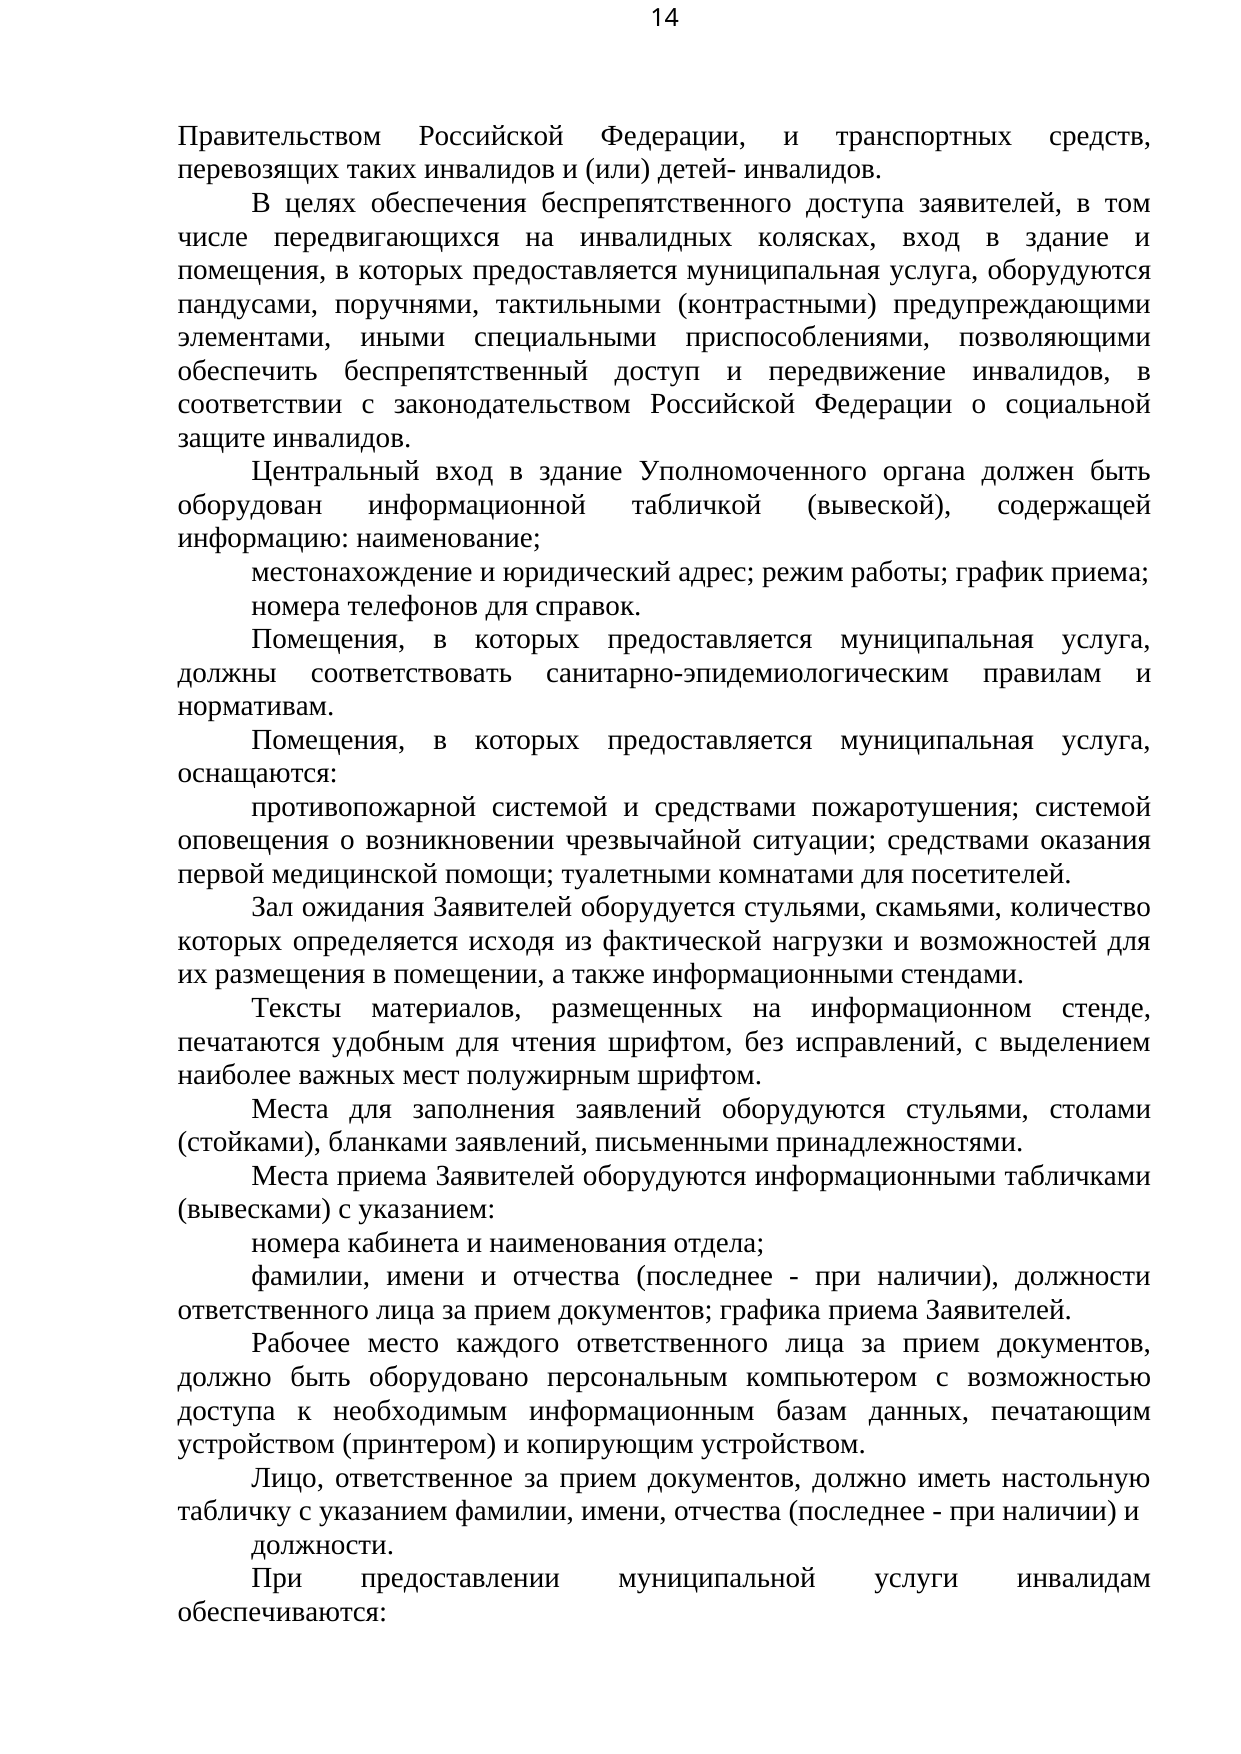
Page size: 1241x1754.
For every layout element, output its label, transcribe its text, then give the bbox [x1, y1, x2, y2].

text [177, 118, 1152, 185]
text местонахождение и юридический адрес; режим работы; график приема; [177, 554, 1152, 588]
text Лицо, ответственное за прием документов, должно иметь настольную табличку с указанием фамилии, имени, отчества (последнее - при наличии) и [177, 1460, 1152, 1527]
text Центральный вход в здание Уполномоченного органа должен быть оборудован информационной табличкой (вывеской), содержащей информацию: наименование; [177, 453, 1152, 554]
text номера телефонов для справок. [177, 588, 1152, 621]
text Места приема Заявителей оборудуются информационными табличками (вывесками) с указанием: [177, 1158, 1152, 1225]
text должности. [177, 1527, 1152, 1560]
text Места для заполнения заявлений оборудуются стульями, столами (стойками), бланками заявлений, письменными принадлежностями. [177, 1091, 1152, 1158]
text Помещения, в которых предоставляется муниципальная услуга, должны соответствовать санитарно-эпидемиологическим правилам и нормативам. [177, 621, 1152, 722]
text номера кабинета и наименования отдела; [177, 1225, 1152, 1258]
text При предоставлении муниципальной услуги инвалидам обеспечиваются: [177, 1560, 1152, 1627]
text Тексты материалов, размещенных на информационном стенде, печатаются удобным для чтения шрифтом, без исправлений, с выделением наиболее важных мест полужирным шрифтом. [177, 990, 1152, 1091]
text В целях обеспечения беспрепятственного доступа заявителей, в том числе передвигающихся на инвалидных колясках, вход в здание и помещения, в которых предоставляется муниципальная услуга, оборудуются пандусами, поручнями, тактильными (контрастными) предупреждающими элементами, иными специальными приспособлениями, позволяющими обеспечить беспрепятственный доступ и передвижение инвалидов, в соответствии с законодательством Российской Федерации о социальной защите инвалидов. [177, 185, 1152, 453]
text противопожарной системой и средствами пожаротушения; системой оповещения о возникновении чрезвычайной ситуации; средствами оказания первой медицинской помощи; туалетными комнатами для посетителей. [177, 789, 1152, 889]
text фамилии, имени и отчества (последнее - при наличии), должности ответственного лица за прием документов; графика приема Заявителей. [177, 1258, 1152, 1326]
text Помещения, в которых предоставляется муниципальная услуга, оснащаются: [177, 722, 1152, 789]
text Зал ожидания Заявителей оборудуется стульями, скамьями, количество которых определяется исходя из фактической нагрузки и возможностей для их размещения в помещении, а также информационными стендами. [177, 889, 1152, 990]
text Рабочее место каждого ответственного лица за прием документов, должно быть оборудовано персональным компьютером с возможностью доступа к необходимым информационным базам данных, печатающим устройством (принтером) и копирующим устройством. [177, 1326, 1152, 1460]
